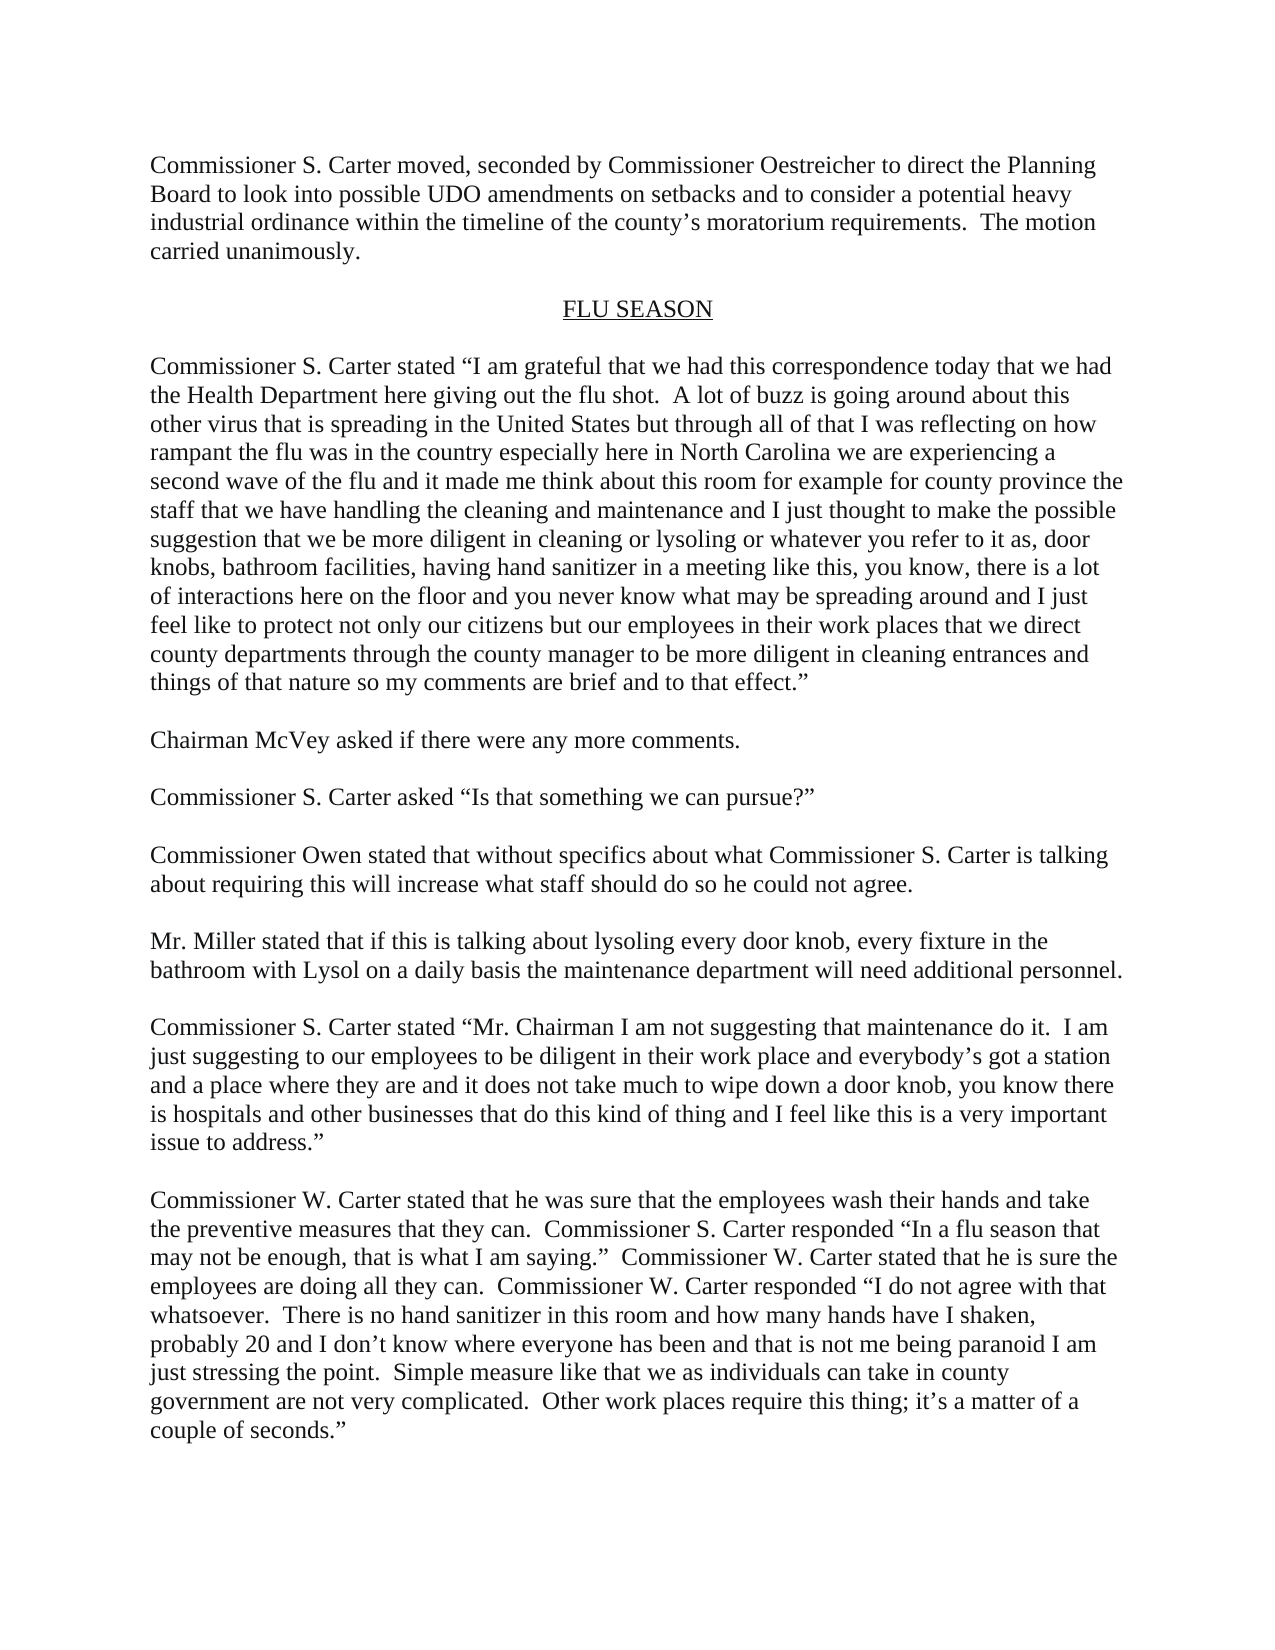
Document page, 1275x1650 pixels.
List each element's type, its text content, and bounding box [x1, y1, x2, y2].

text Mr. Miller stated that if this is talking about lysoling every door knob, every fixture in the bathroom with Lysol on a daily basis the maintenance department will need additional personnel. [150, 926, 1125, 984]
text Commissioner S. Carter asked “Is that something we can pursue?” [150, 782, 1125, 811]
text Commissioner S. Carter moved, seconded by Commissioner Oestreicher to direct the Planning Board to look into possible UDO amendments on setbacks and to consider a potential heavy industrial ordinance within the timeline of the county’s moratorium requirements. The motion carried unanimously. [150, 150, 1125, 265]
text Commissioner S. Carter stated “Mr. Chairman I am not suggesting that maintenance do it. I am just suggesting to our employees to be diligent in their work place and everybody’s got a station and a place where they are and it does not take much to wipe down a door knob, you know there is hospitals and other businesses that do this kind of thing and I feel like this is a very important issue to address.” [150, 1012, 1125, 1156]
text Commissioner W. Carter stated that he was sure that the employees wash their hands and take the preventive measures that they can. Commissioner S. Carter responded “In a flu season that may not be enough, that is what I am saying.” Commissioner W. Carter stated that he is sure the employees are doing all they can. Commissioner W. Carter responded “I do not agree with that whatsoever. There is no hand sanitizer in this room and how many hands have I shaken, probably 20 and I don’t know where everyone has been and that is not me being paranoid I am just stressing the point. Simple measure like that we as individuals can take in county government are not very complicated. Other work places require this thing; it’s a matter of a couple of seconds.” [150, 1185, 1125, 1444]
text FLU SEASON [150, 294, 1125, 322]
text Commissioner S. Carter stated “I am grateful that we had this correspondence today that we had the Health Department here giving out the flu shot. A lot of buzz is going around about this other virus that is spreading in the United States but through all of that I was reflecting on how rampant the flu was in the country especially here in North Carolina we are experiencing a second wave of the flu and it made me think about this room for example for county province the staff that we have handling the cleaning and maintenance and I just thought to make the possible suggestion that we be more diligent in cleaning or lysoling or whatever you refer to it as, door knobs, bathroom facilities, having hand sanitizer in a meeting like this, you know, there is a lot of interactions here on the floor and you never know what may be spreading around and I just feel like to protect not only our citizens but our employees in their work places that we direct county departments through the county manager to be more diligent in cleaning entrances and things of that nature so my comments are brief and to that effect.” [150, 351, 1125, 696]
text Chairman McVey asked if there were any more comments. [150, 725, 1125, 754]
text Commissioner Owen stated that without specifics about what Commissioner S. Carter is talking about requiring this will increase what staff should do so he could not agree. [150, 840, 1125, 897]
